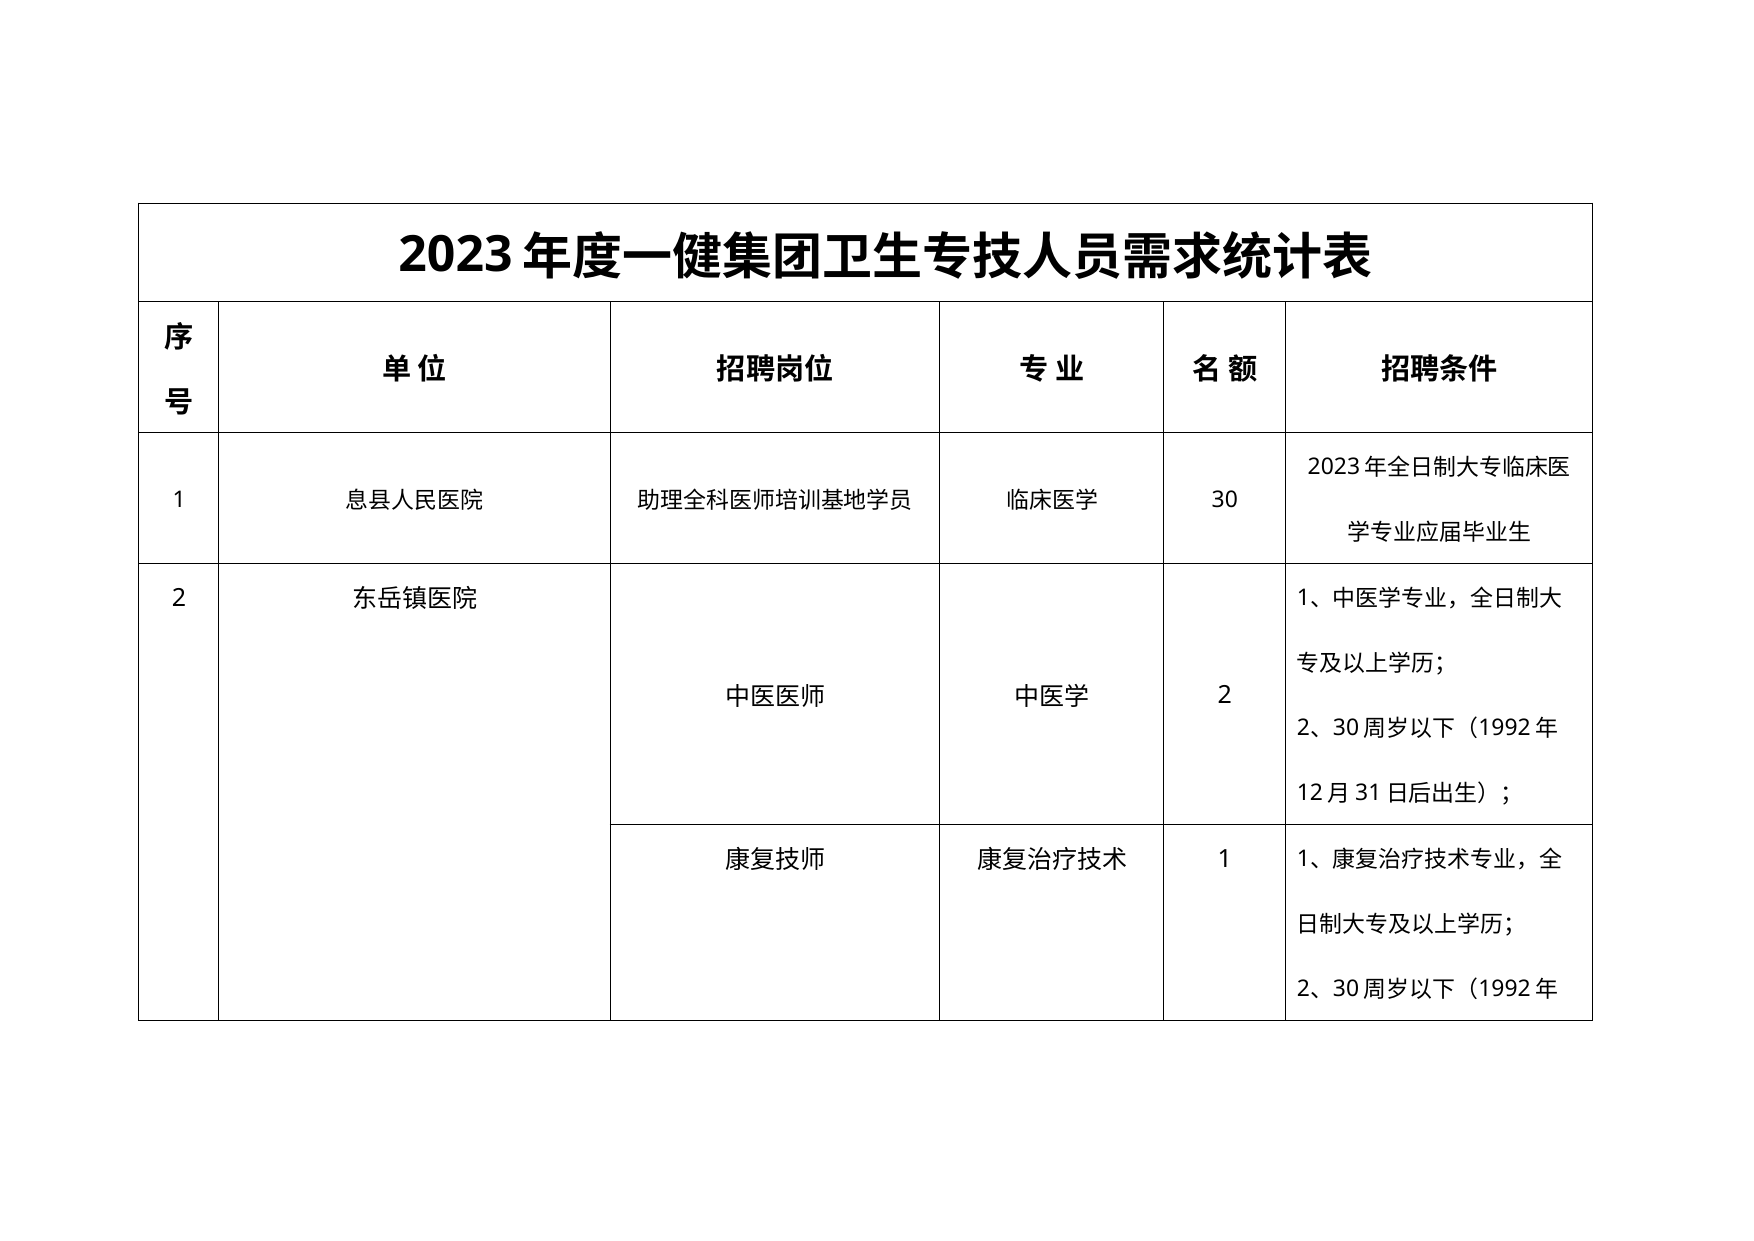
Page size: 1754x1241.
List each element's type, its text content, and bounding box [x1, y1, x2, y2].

table_cell 康复治疗技术 [940, 825, 1163, 1020]
table_cell 专 业 [940, 302, 1163, 432]
table_cell 1 [139, 433, 218, 563]
table_cell 1 [1164, 825, 1285, 1020]
table_cell 息县人民医院 [219, 433, 610, 563]
table_cell 临床医学 [940, 433, 1163, 563]
table_cell 2 [139, 564, 218, 1020]
table_cell 2023年全日制大专临床医学专业应届毕业生 [1286, 433, 1592, 563]
table_cell 招聘岗位 [611, 302, 939, 432]
table_cell 单 位 [219, 302, 610, 432]
table_cell 30 [1164, 433, 1285, 563]
table_cell 序号 [139, 302, 218, 432]
table_cell 助理全科医师培训基地学员 [611, 433, 939, 563]
table_cell 2 [1164, 564, 1285, 824]
table_cell 中医医师 [611, 564, 939, 824]
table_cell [1286, 825, 1592, 1020]
table_cell 招聘条件 [1286, 302, 1592, 432]
table_cell 1、中医学专业，全日制大专及以上学历； 2、30周岁以下（1992年12月31日后出生）； [1286, 564, 1592, 824]
table_cell 名 额 [1164, 302, 1285, 432]
table_cell 东岳镇医院 [219, 564, 610, 1020]
table_cell 中医学 [940, 564, 1163, 824]
table_cell 康复技师 [611, 825, 939, 1020]
table_header 2023年度一健集团卫生专技人员需求统计表 [139, 204, 1592, 301]
